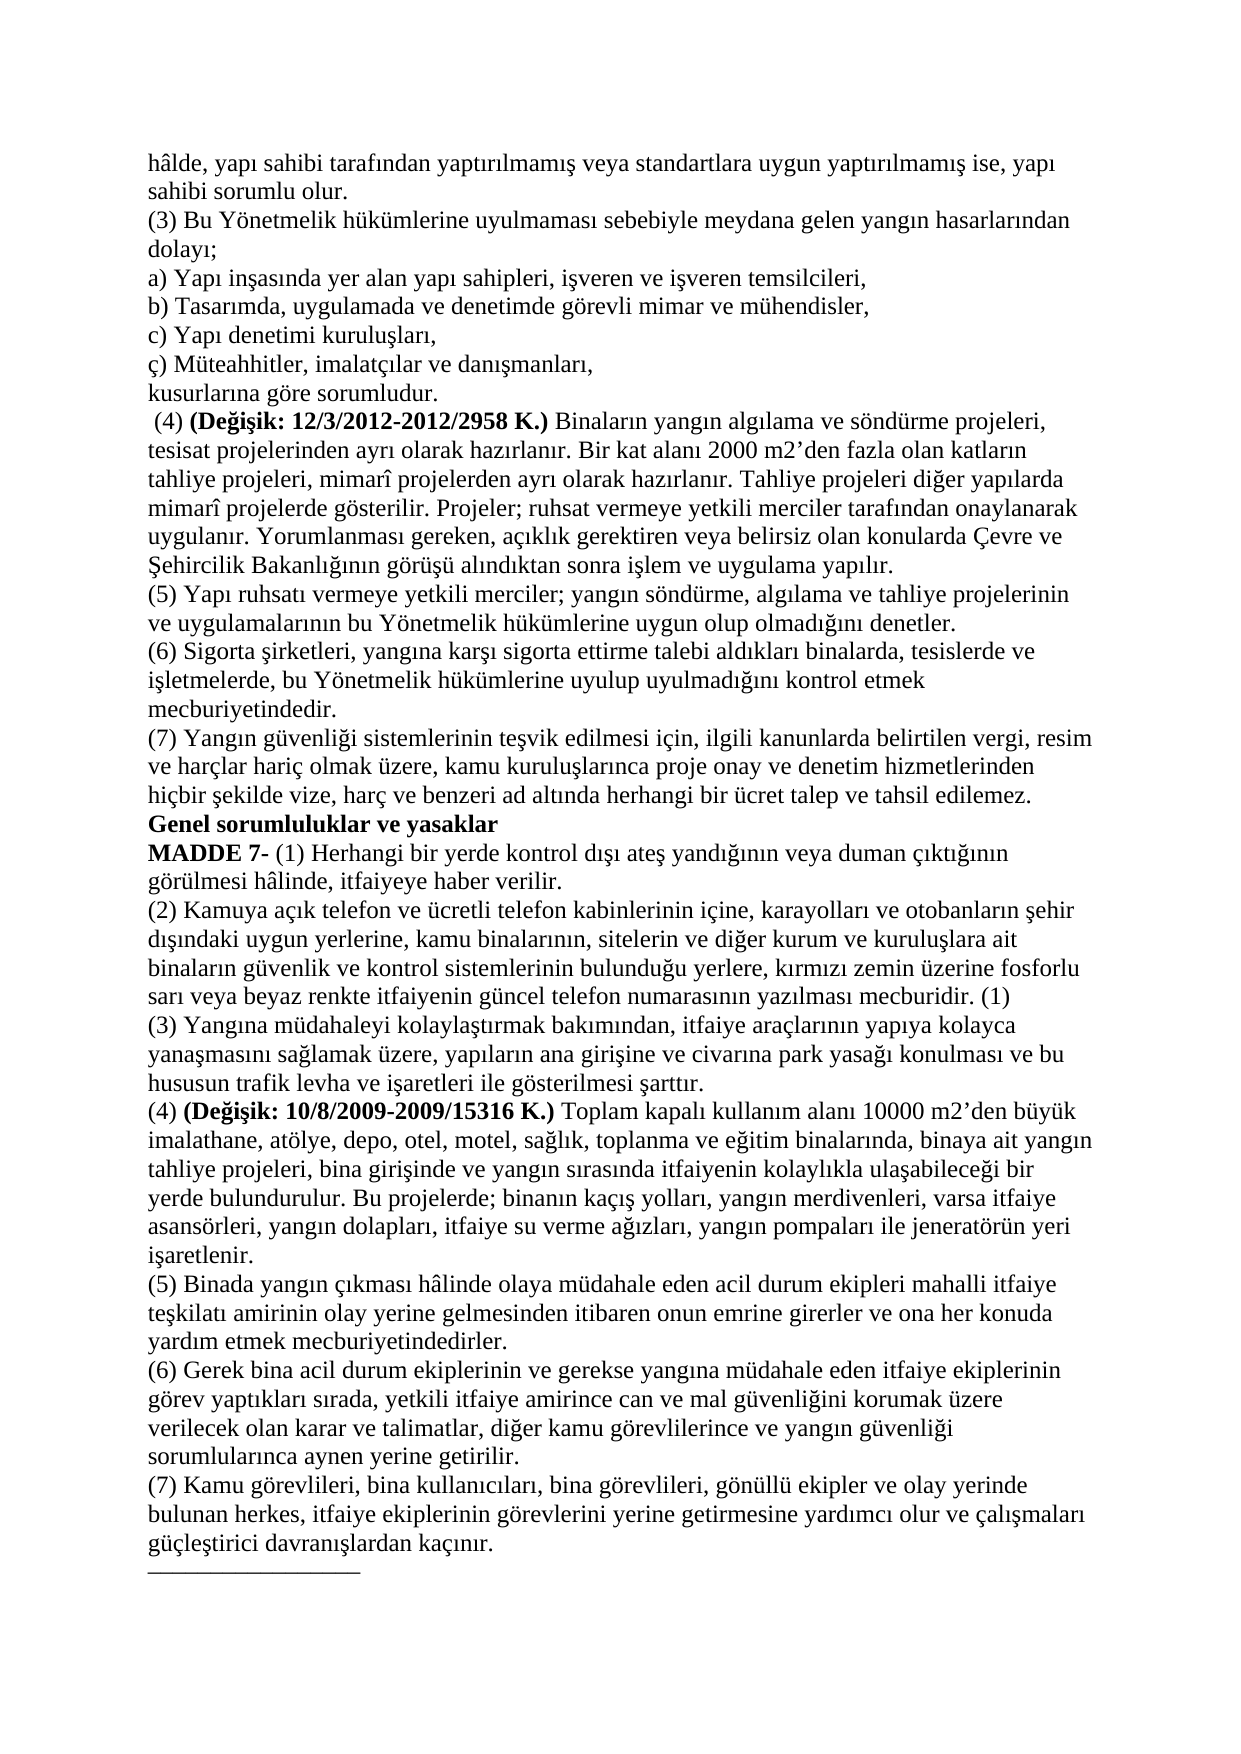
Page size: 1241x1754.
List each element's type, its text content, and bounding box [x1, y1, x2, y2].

text (4) (Değişik: 12/3/2012-2012/2958 K.) Binaların yangın algılama ve söndürme projeleri, tesisat projelerinden ayrı olarak hazırlanır. Bir kat alanı 2000 m2’den fazla olan katların tahliye projeleri, mimarî projelerden ayrı olarak hazırlanır. Tahliye projeleri diğer yapılarda mimarî projelerde gösterilir. Projeler; ruhsat vermeye yetkili merciler tarafından onaylanarak uygulanır. Yorumlanması gereken, açıklık gerektiren veya belirsiz olan konularda Çevre ve Şehircilik Bakanlığının görüşü alındıktan sonra işlem ve uygulama yapılır. [148, 406, 1093, 579]
text (7) Kamu görevlileri, bina kullanıcıları, bina görevlileri, gönüllü ekipler ve olay yerinde bulunan herkes, itfaiye ekiplerinin görevlerini yerine getirmesine yardımcı olur ve çalışmaları güçleştirici davranışlardan kaçınır. [148, 1470, 1093, 1556]
text (3) Bu Yönetmelik hükümlerine uyulmaması sebebiyle meydana gelen yangın hasarlarından dolayı; [148, 205, 1093, 263]
text (2) Kamuya açık telefon ve ücretli telefon kabinlerinin içine, karayolları ve otobanların şehir dışındaki uygun yerlerine, kamu binalarının, sitelerin ve diğer kurum ve kuruluşlara ait binaların güvenlik ve kontrol sistemlerinin bulunduğu yerlere, kırmızı zemin üzerine fosforlu sarı veya beyaz renkte itfaiyenin güncel telefon numarasının yazılması mecburidir. (1) [148, 895, 1093, 1010]
text (6) Gerek bina acil durum ekiplerinin ve gerekse yangına müdahale eden itfaiye ekiplerinin görev yaptıkları sırada, yetkili itfaiye amirince can ve mal güvenliğini korumak üzere verilecek olan karar ve talimatlar, diğer kamu görevlilerince ve yangın güvenliği sorumlularınca aynen yerine getirilir. [148, 1355, 1093, 1470]
text b) Tasarımda, uygulamada ve denetimde görevli mimar ve mühendisler, [148, 291, 1093, 320]
text ç) Müteahhitler, imalatçılar ve danışmanları, [148, 349, 1093, 378]
text (5) Binada yangın çıkması hâlinde olaya müdahale eden acil durum ekipleri mahalli itfaiye teşkilatı amirinin olay yerine gelmesinden itibaren onun emrine girerler ve ona her konuda yardım etmek mecburiyetindedirler. [148, 1269, 1093, 1355]
text ––––––––––––––––– [148, 1556, 1093, 1585]
text (7) Yangın güvenliği sistemlerinin teşvik edilmesi için, ilgili kanunlarda belirtilen vergi, resim ve harçlar hariç olmak üzere, kamu kuruluşlarınca proje onay ve denetim hizmetlerinden hiçbir şekilde vize, harç ve benzeri ad altında herhangi bir ücret talep ve tahsil edilemez. [148, 723, 1093, 809]
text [148, 148, 1093, 205]
text a) Yapı inşasında yer alan yapı sahipleri, işveren ve işveren temsilcileri, [148, 263, 1093, 291]
text (3) Yangına müdahaleyi kolaylaştırmak bakımından, itfaiye araçlarının yapıya kolayca yanaşmasını sağlamak üzere, yapıların ana girişine ve civarına park yasağı konulması ve bu hususun trafik levha ve işaretleri ile gösterilmesi şarttır. [148, 1010, 1093, 1096]
text c) Yapı denetimi kuruluşları, [148, 320, 1093, 349]
text Genel sorumluluklar ve yasaklar [148, 809, 1093, 838]
text (5) Yapı ruhsatı vermeye yetkili merciler; yangın söndürme, algılama ve tahliye projelerinin ve uygulamalarının bu Yönetmelik hükümlerine uygun olup olmadığını denetler. [148, 579, 1093, 636]
text MADDE 7- (1) Herhangi bir yerde kontrol dışı ateş yandığının veya duman çıktığının görülmesi hâlinde, itfaiyeye haber verilir. [148, 838, 1093, 895]
text kusurlarına göre sorumludur. [148, 378, 1093, 406]
text (6) Sigorta şirketleri, yangına karşı sigorta ettirme talebi aldıkları binalarda, tesislerde ve işletmelerde, bu Yönetmelik hükümlerine uyulup uyulmadığını kontrol etmek mecburiyetindedir. [148, 636, 1093, 723]
text (4) (Değişik: 10/8/2009-2009/15316 K.) Toplam kapalı kullanım alanı 10000 m2’den büyük imalathane, atölye, depo, otel, motel, sağlık, toplanma ve eğitim binalarında, binaya ait yangın tahliye projeleri, bina girişinde ve yangın sırasında itfaiyenin kolaylıkla ulaşabileceği bir yerde bulundurulur. Bu projelerde; binanın kaçış yolları, yangın merdivenleri, varsa itfaiye asansörleri, yangın dolapları, itfaiye su verme ağızları, yangın pompaları ile jeneratörün yeri işaretlenir. [148, 1096, 1093, 1269]
